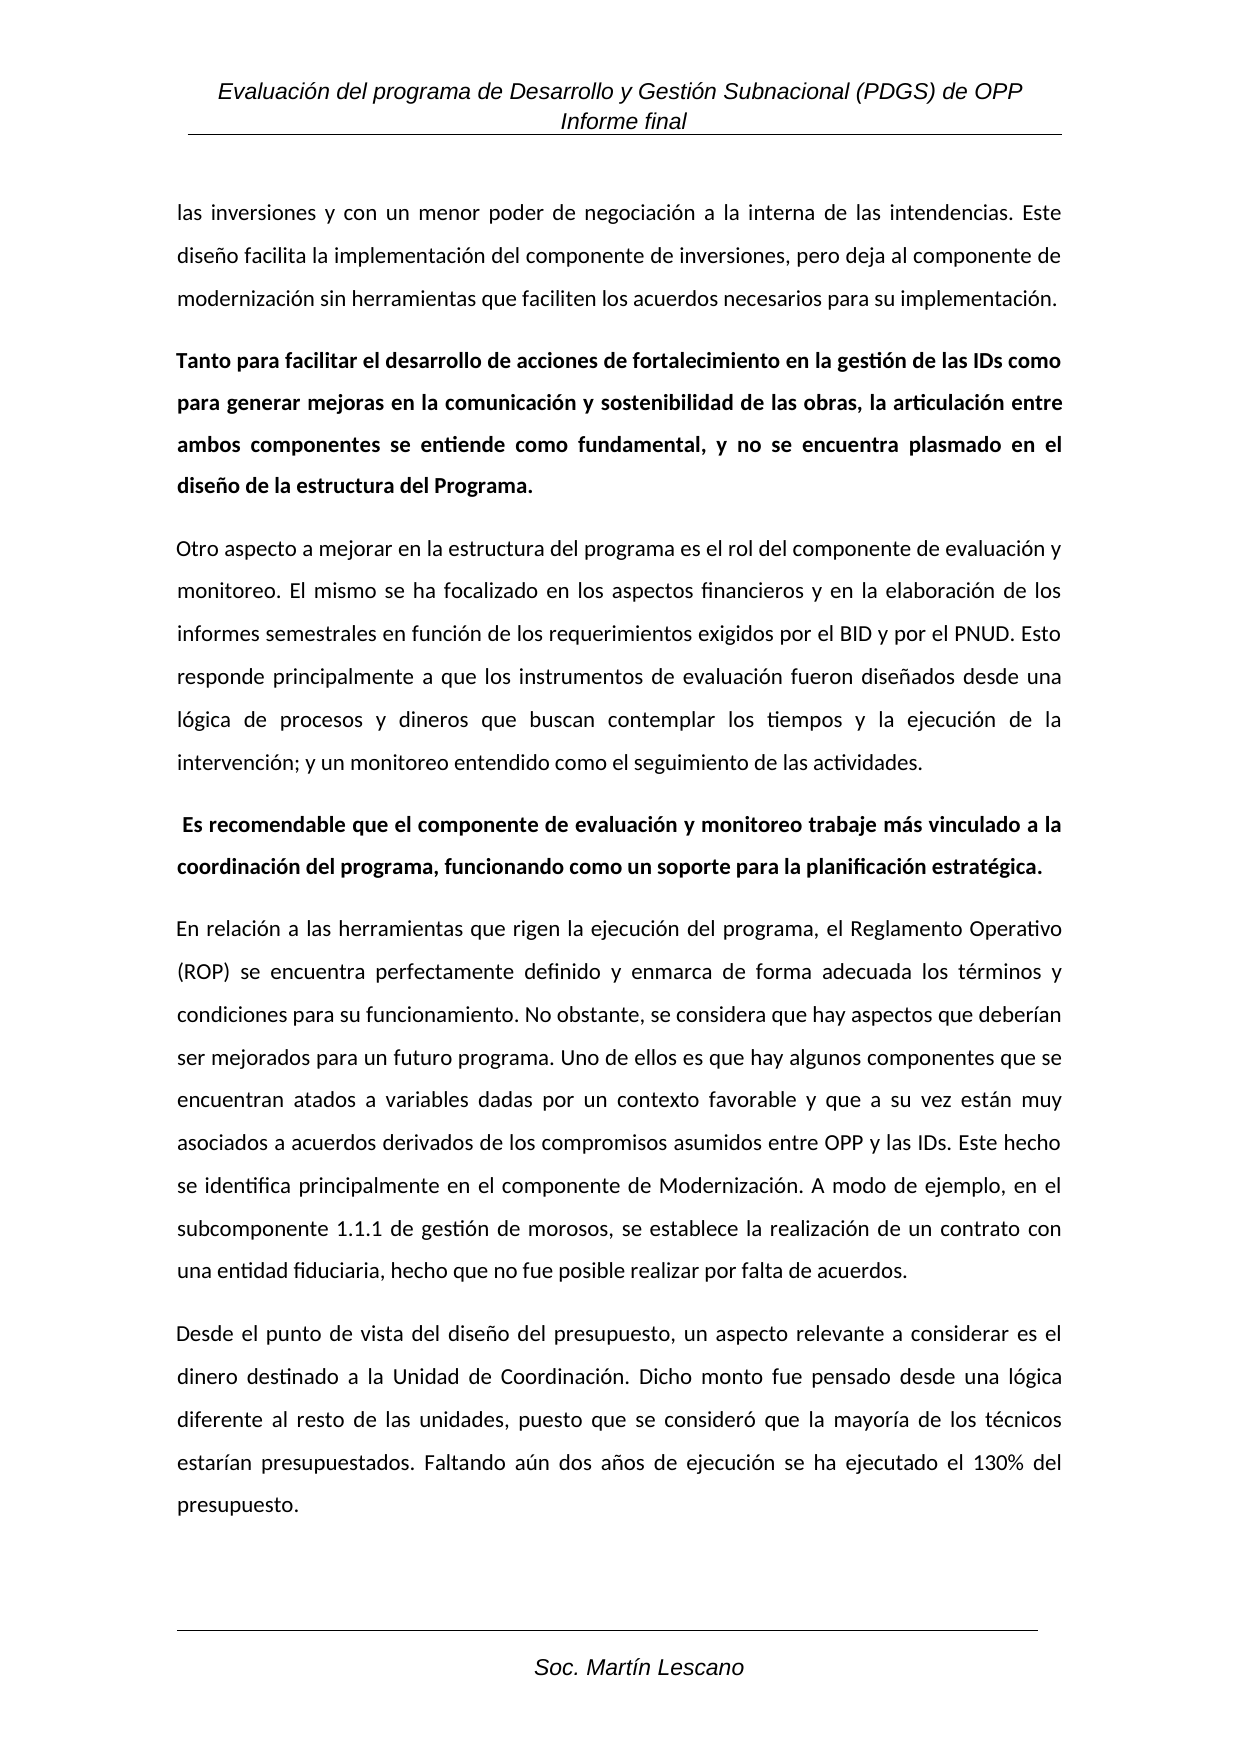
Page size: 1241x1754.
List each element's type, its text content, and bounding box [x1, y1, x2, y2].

text Es recomendable que el componente de evaluación y monitoreo trabaje más vinculado a la coordinación del programa, funcionando como un soporte para la planificación estratégica. [176, 810, 1063, 880]
text Otro aspecto a mejorar en la estructura del programa es el rol del componente de evaluación y monitoreo. El mismo se ha focalizado en los aspectos financieros y en la elaboración de los informes semestrales en función de los requerimientos exigidos por el BID y por el PNUD. Esto responde principalmente a que los instrumentos de evaluación fueron diseñados desde una lógica de procesos y dineros que buscan contemplar los tiempos y la ejecución de la intervención; y un monitoreo entendido como el seguimiento de las actividades. [176, 534, 1063, 776]
text Desde el punto de vista del diseño del presupuesto, un aspecto relevante a considerar es el dinero destinado a la Unidad de Coordinación. Dicho monto fue pensado desde una lógica diferente al resto de las unidades, puesto que se consideró que la mayoría de los técnicos estarían presupuestados. Faltando aún dos años de ejecución se ha ejecutado el 130% del presupuesto. [176, 1319, 1063, 1518]
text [176, 198, 1063, 312]
text Tanto para facilitar el desarrollo de acciones de fortalecimiento en la gestión de las IDs como para generar mejoras en la comunicación y sostenibilidad de las obras, la articulación entre ambos componentes se entiende como fundamental, y no se encuentra plasmado en el diseño de la estructura del Programa. [176, 346, 1063, 499]
text En relación a las herramientas que rigen la ejecución del programa, el Reglamento Operativo (ROP) se encuentra perfectamente definido y enmarca de forma adecuada los términos y condiciones para su funcionamiento. No obstante, se considera que hay aspectos que deberían ser mejorados para un futuro programa. Uno de ellos es que hay algunos componentes que se encuentran atados a variables dadas por un contexto favorable y que a su vez están muy asociados a acuerdos derivados de los compromisos asumidos entre OPP y las IDs. Este hecho se identifica principalmente en el componente de Modernización. A modo de ejemplo, en el subcomponente 1.1.1 de gestión de morosos, se establece la realización de un contrato con una entidad fiduciaria, hecho que no fue posible realizar por falta de acuerdos. [176, 914, 1063, 1285]
